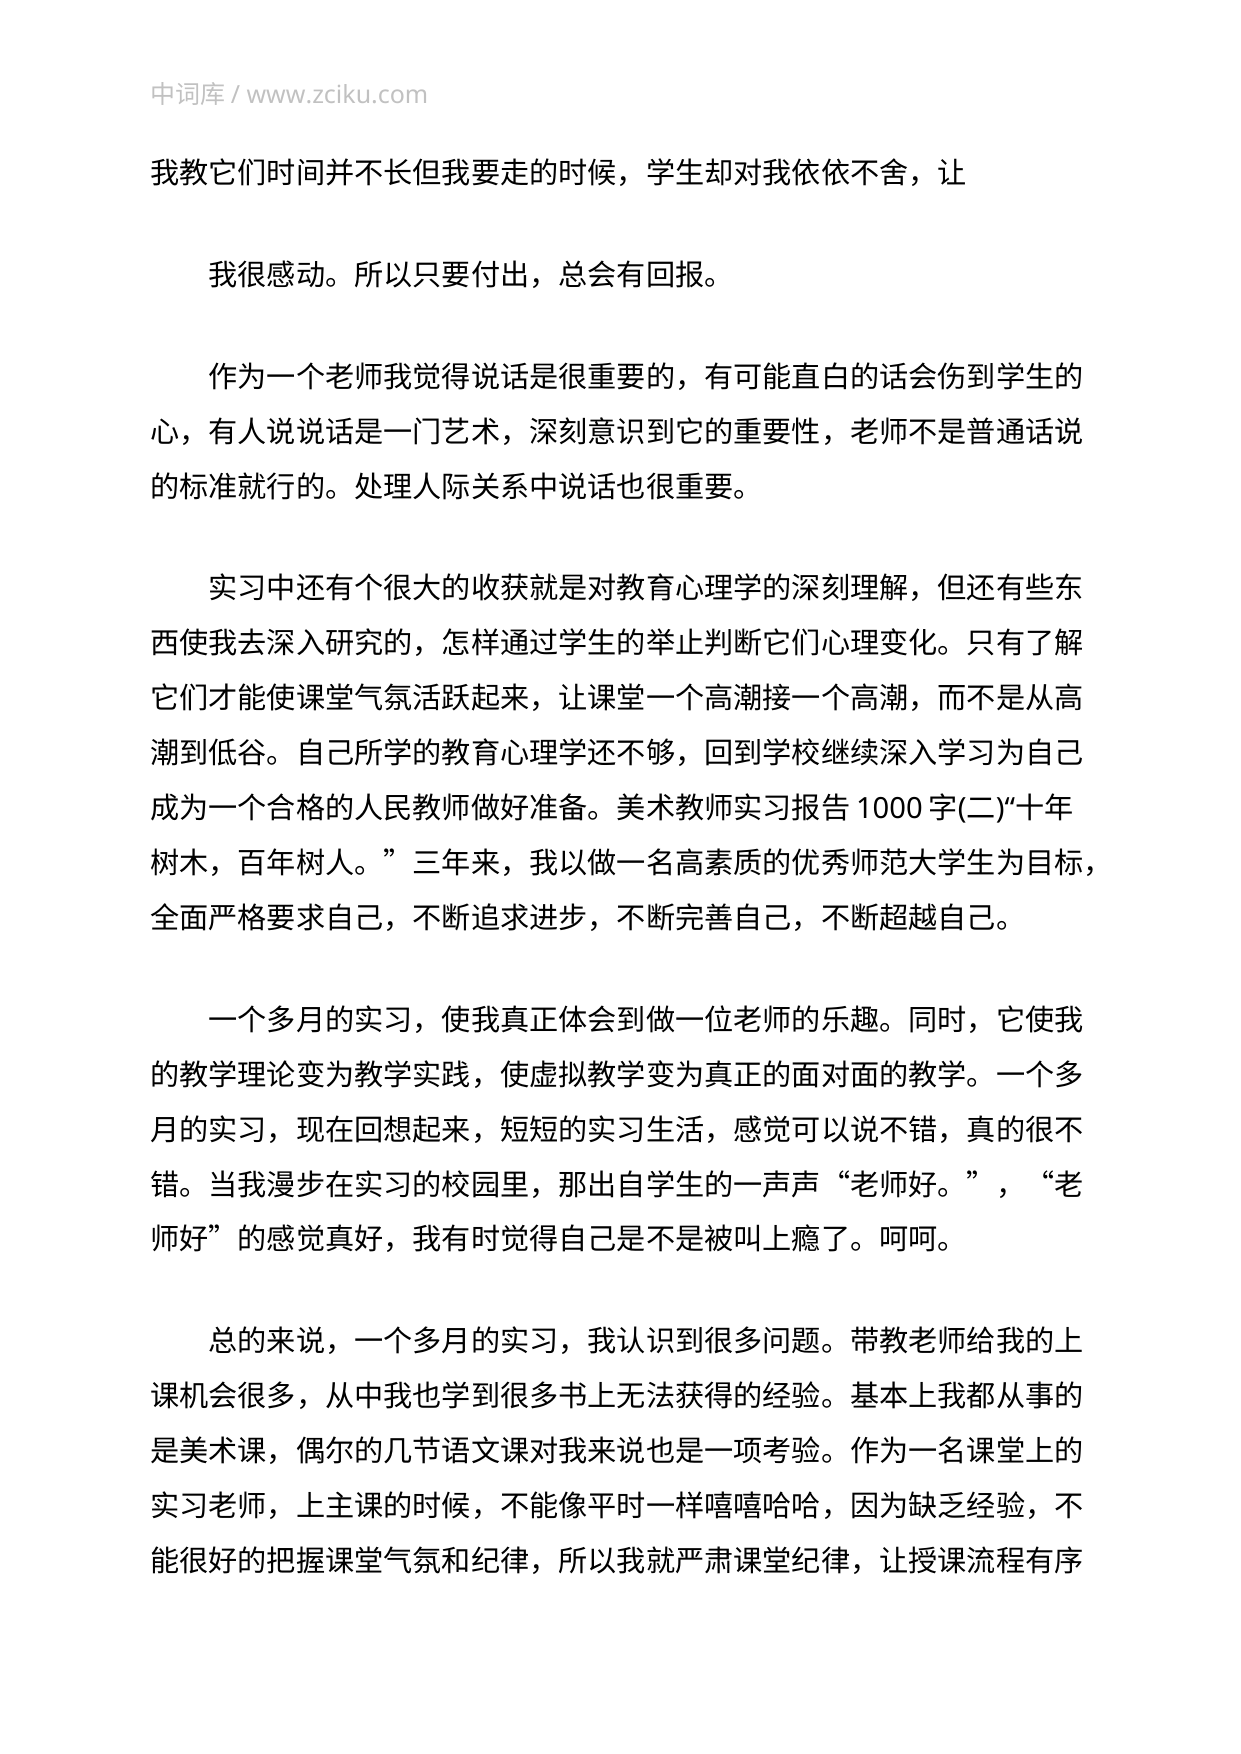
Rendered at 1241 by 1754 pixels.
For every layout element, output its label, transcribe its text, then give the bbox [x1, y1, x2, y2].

text 作为一个老师我觉得说话是很重要的，有可能直白的话会伤到学生的心，有人说说话是一门艺术，深刻意识到它的重要性，老师不是普通话说的标准就行的。处理人际关系中说话也很重要。 [150, 353, 1090, 506]
text 实习中还有个很大的收获就是对教育心理学的深刻理解，但还有些东西使我去深入研究的，怎样通过学生的举止判断它们心理变化。只有了解它们才能使课堂气氛活跃起来，让课堂一个高潮接一个高潮，而不是从高潮到低谷。自己所学的教育心理学还不够，回到学校继续深入学习为自己成为一个合格的人民教师做好准备。美术教师实习报告1000字(二)“十年树木，百年树人。”三年来，我以做一名高素质的优秀师范大学生为目标，全面严格要求自己，不断追求进步，不断完善自己，不断超越自己。 [150, 565, 1090, 937]
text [150, 1318, 1090, 1579]
text 一个多月的实习，使我真正体会到做一位老师的乐趣。同时，它使我的教学理论变为教学实践，使虚拟教学变为真正的面对面的教学。一个多月的实习，现在回想起来，短短的实习生活，感觉可以说不错，真的很不错。当我漫步在实习的校园里，那出自学生的一声声“老师好。”，“老师好”的感觉真好，我有时觉得自己是不是被叫上瘾了。呵呵。 [150, 996, 1090, 1258]
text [150, 150, 1090, 192]
text 我很感动。所以只要付出，总会有回报。 [150, 252, 1090, 294]
